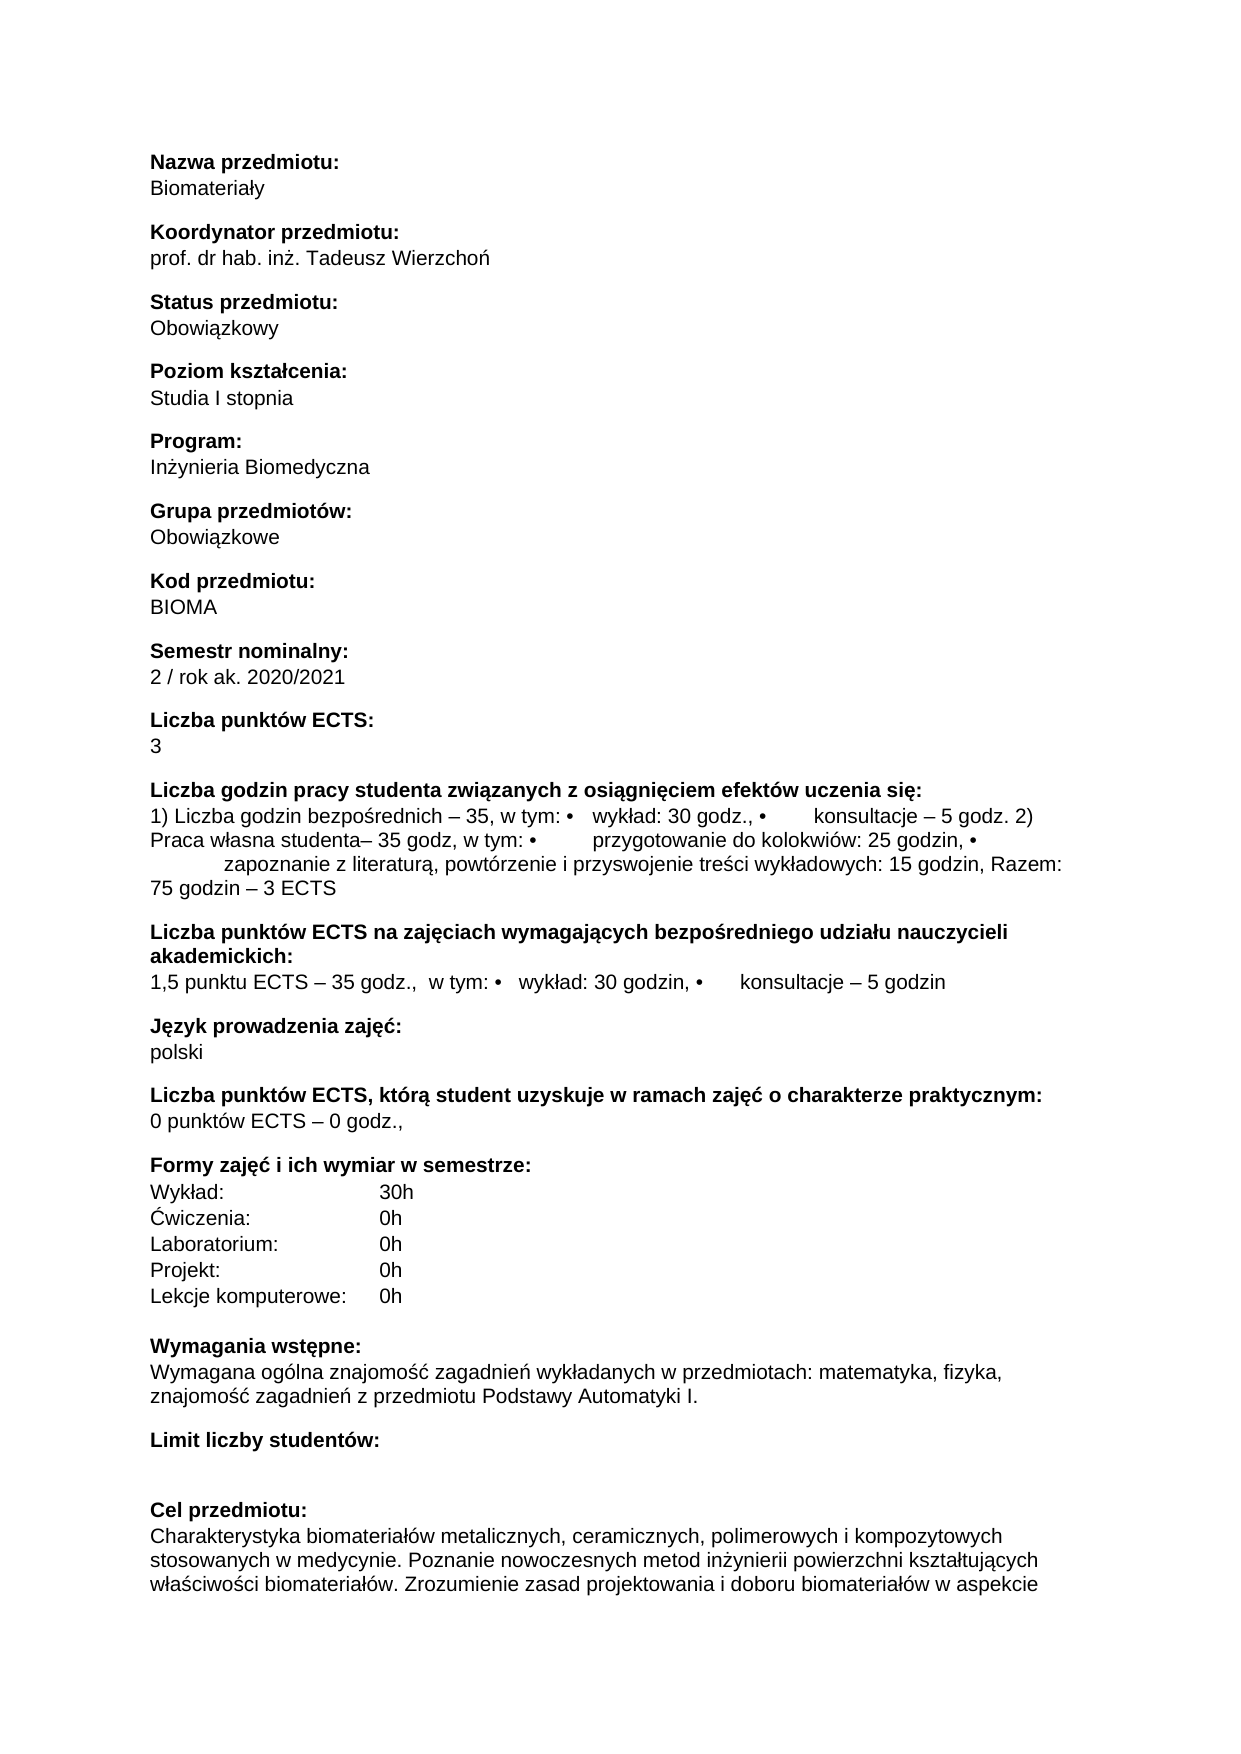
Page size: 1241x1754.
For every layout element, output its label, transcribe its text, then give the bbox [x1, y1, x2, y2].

text 1) Liczba godzin bezpośrednich – 35, w tym: • wykład: 30 godz., • konsultacje – 5 godz. 2) Praca własna studenta– 35 godz, w tym: • przygotowanie do kolokwiów: 25 godzin, • zapoznanie z literaturą, powtórzenie i przyswojenie treści wykładowych: 15 godzin, Razem: 75 godzin – 3 ECTS [150, 804, 1090, 900]
table_cell Laboratorium: [140, 1232, 367, 1256]
text Liczba punktów ECTS: [150, 708, 1090, 732]
text polski [150, 1039, 1090, 1063]
text 2 / rok ak. 2020/2021 [150, 664, 1090, 688]
text Nazwa przedmiotu: [150, 150, 1090, 174]
text Liczba punktów ECTS na zajęciach wymagających bezpośredniego udziału nauczycieli akademickich: [150, 920, 1090, 968]
text Program: [150, 429, 1090, 453]
table_cell 0h [369, 1204, 597, 1230]
text Cel przedmiotu: [150, 1497, 1090, 1521]
text Semestr nominalny: [150, 638, 1090, 662]
text Grupa przedmiotów: [150, 499, 1090, 523]
text Status przedmiotu: [150, 289, 1090, 313]
text Język prowadzenia zajęć: [150, 1013, 1090, 1037]
text Kod przedmiotu: [150, 569, 1090, 593]
text Biomateriały [150, 176, 1090, 200]
text Liczba punktów ECTS, którą student uzyskuje w ramach zajęć o charakterze praktycznym: [150, 1083, 1090, 1107]
text BIOMA [150, 595, 1090, 619]
text 3 [150, 734, 1090, 758]
text 1,5 punktu ECTS – 35 godz., w tym: • wykład: 30 godzin, • konsultacje – 5 godzin [150, 970, 1090, 994]
text Koordynator przedmiotu: [150, 220, 1090, 244]
table_cell Lekcje komputerowe: [140, 1284, 367, 1308]
text Obowiązkowy [150, 316, 1090, 339]
text Limit liczby studentów: [150, 1428, 1090, 1452]
table_header 30h [369, 1180, 597, 1204]
table_cell 0h [369, 1230, 597, 1256]
table_header Wykład: [140, 1180, 367, 1204]
text Inżynieria Biomedyczna [150, 455, 1090, 479]
table_cell 0h [369, 1256, 597, 1282]
text Liczba godzin pracy studenta związanych z osiągnięciem efektów uczenia się: [150, 778, 1090, 802]
text Wymagana ogólna znajomość zagadnień wykładanych w przedmiotach: matematyka, fizyka, znajomość zagadnień z przedmiotu Podstawy Automatyki I. [150, 1360, 1090, 1408]
text Wymagania wstępne: [150, 1334, 1090, 1358]
text Studia I stopnia [150, 385, 1090, 409]
text prof. dr hab. inż. Tadeusz Wierzchoń [150, 246, 1090, 270]
text Poziom kształcenia: [150, 359, 1090, 383]
text 0 punktów ECTS – 0 godz., [150, 1109, 1090, 1133]
text Obowiązkowe [150, 525, 1090, 549]
table_cell 0h [369, 1282, 597, 1308]
text Formy zajęć i ich wymiar w semestrze: [150, 1153, 1090, 1177]
table_cell Projekt: [140, 1258, 367, 1282]
table_cell Ćwiczenia: [140, 1206, 367, 1230]
